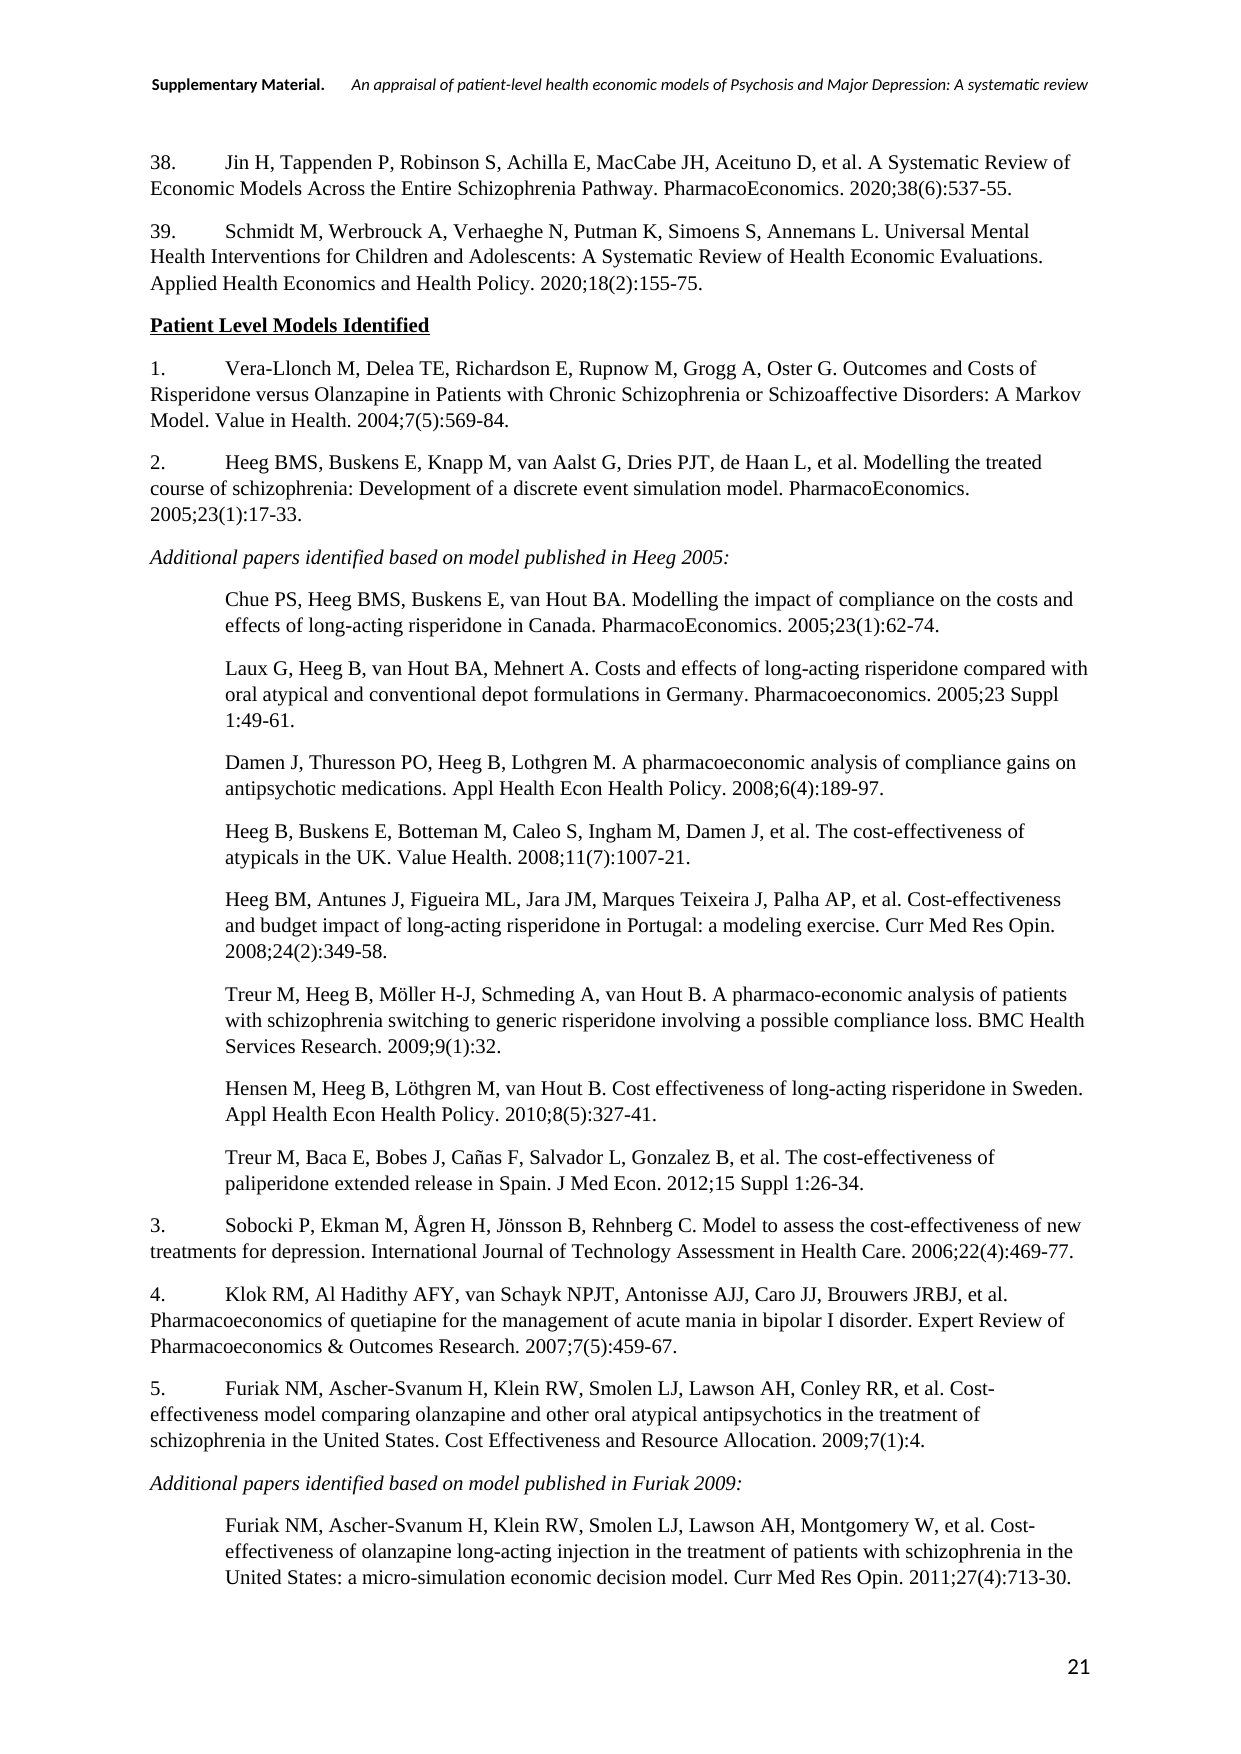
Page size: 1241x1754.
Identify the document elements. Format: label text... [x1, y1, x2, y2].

text 5. Furiak NM, Ascher-Svanum H, Klein RW, Smolen LJ, Lawson AH, Conley RR, et al. Cost-effectiveness model comparing olanzapine and other oral atypical antipsychotics in the treatment of schizophrenia in the United States. Cost Effectiveness and Resource Allocation. 2009;7(1):4. [150, 1376, 1090, 1452]
text 2. Heeg BMS, Buskens E, Knapp M, van Aalst G, Dries PJT, de Haan L, et al. Modelling the treated course of schizophrenia: Development of a discrete event simulation model. PharmacoEconomics. 2005;23(1):17-33. [150, 450, 1090, 526]
text Furiak NM, Ascher-Svanum H, Klein RW, Smolen LJ, Lawson AH, Montgomery W, et al. Cost-effectiveness of olanzapine long-acting injection in the treatment of patients with schizophrenia in the United States: a micro-simulation economic decision model. Curr Med Res Opin. 2011;27(4):713-30. [225, 1513, 1090, 1589]
text 4. Klok RM, Al Hadithy AFY, van Schayk NPJT, Antonisse AJJ, Caro JJ, Brouwers JRBJ, et al. Pharmacoeconomics of quetiapine for the management of acute mania in bipolar I disorder. Expert Review of Pharmacoeconomics & Outcomes Research. 2007;7(5):459-67. [150, 1282, 1090, 1358]
text Chue PS, Heeg BMS, Buskens E, van Hout BA. Modelling the impact of compliance on the costs and effects of long-acting risperidone in Canada. PharmacoEconomics. 2005;23(1):62-74. [225, 587, 1090, 637]
text 1. Vera-Llonch M, Delea TE, Richardson E, Rupnow M, Grogg A, Oster G. Outcomes and Costs of Risperidone versus Olanzapine in Patients with Chronic Schizophrenia or Schizoaffective Disorders: A Markov Model. Value in Health. 2004;7(5):569-84. [150, 356, 1090, 432]
text Laux G, Heeg B, van Hout BA, Mehnert A. Costs and effects of long-acting risperidone compared with oral atypical and conventional depot formulations in Germany. Pharmacoeconomics. 2005;23 Suppl 1:49-61. [225, 656, 1090, 732]
text Damen J, Thuresson PO, Heeg B, Lothgren M. A pharmacoeconomic analysis of compliance gains on antipsychotic medications. Appl Health Econ Health Policy. 2008;6(4):189-97. [225, 750, 1090, 800]
text Additional papers identified based on model published in Furiak 2009: [150, 1471, 1090, 1495]
text 39. Schmidt M, Werbrouck A, Verhaeghe N, Putman K, Simoens S, Annemans L. Universal Mental Health Interventions for Children and Adolescents: A Systematic Review of Health Economic Evaluations. Applied Health Economics and Health Policy. 2020;18(2):155-75. [150, 218, 1090, 294]
text 3. Sobocki P, Ekman M, Ågren H, Jönsson B, Rehnberg C. Model to assess the cost-effectiveness of new treatments for depression. International Journal of Technology Assessment in Health Care. 2006;22(4):469-77. [150, 1213, 1090, 1263]
text 38. Jin H, Tappenden P, Robinson S, Achilla E, MacCabe JH, Aceituno D, et al. A Systematic Review of Economic Models Across the Entire Schizophrenia Pathway. PharmacoEconomics. 2020;38(6):537-55. [150, 150, 1090, 200]
text Hensen M, Heeg B, Löthgren M, van Hout B. Cost effectiveness of long-acting risperidone in Sweden. Appl Health Econ Health Policy. 2010;8(5):327-41. [225, 1076, 1090, 1126]
text Treur M, Baca E, Bobes J, Cañas F, Salvador L, Gonzalez B, et al. The cost-effectiveness of paliperidone extended release in Spain. J Med Econ. 2012;15 Suppl 1:26-34. [225, 1145, 1090, 1195]
text Patient Level Models Identified [150, 313, 1090, 337]
text Additional papers identified based on model published in Heeg 2005: [150, 544, 1090, 569]
text Heeg B, Buskens E, Botteman M, Caleo S, Ingham M, Damen J, et al. The cost-effectiveness of atypicals in the UK. Value Health. 2008;11(7):1007-21. [225, 819, 1090, 869]
text Treur M, Heeg B, Möller H-J, Schmeding A, van Hout B. A pharmaco-economic analysis of patients with schizophrenia switching to generic risperidone involving a possible compliance loss. BMC Health Services Research. 2009;9(1):32. [225, 982, 1090, 1058]
text Heeg BM, Antunes J, Figueira ML, Jara JM, Marques Teixeira J, Palha AP, et al. Cost-effectiveness and budget impact of long-acting risperidone in Portugal: a modeling exercise. Curr Med Res Opin. 2008;24(2):349-58. [225, 887, 1090, 963]
